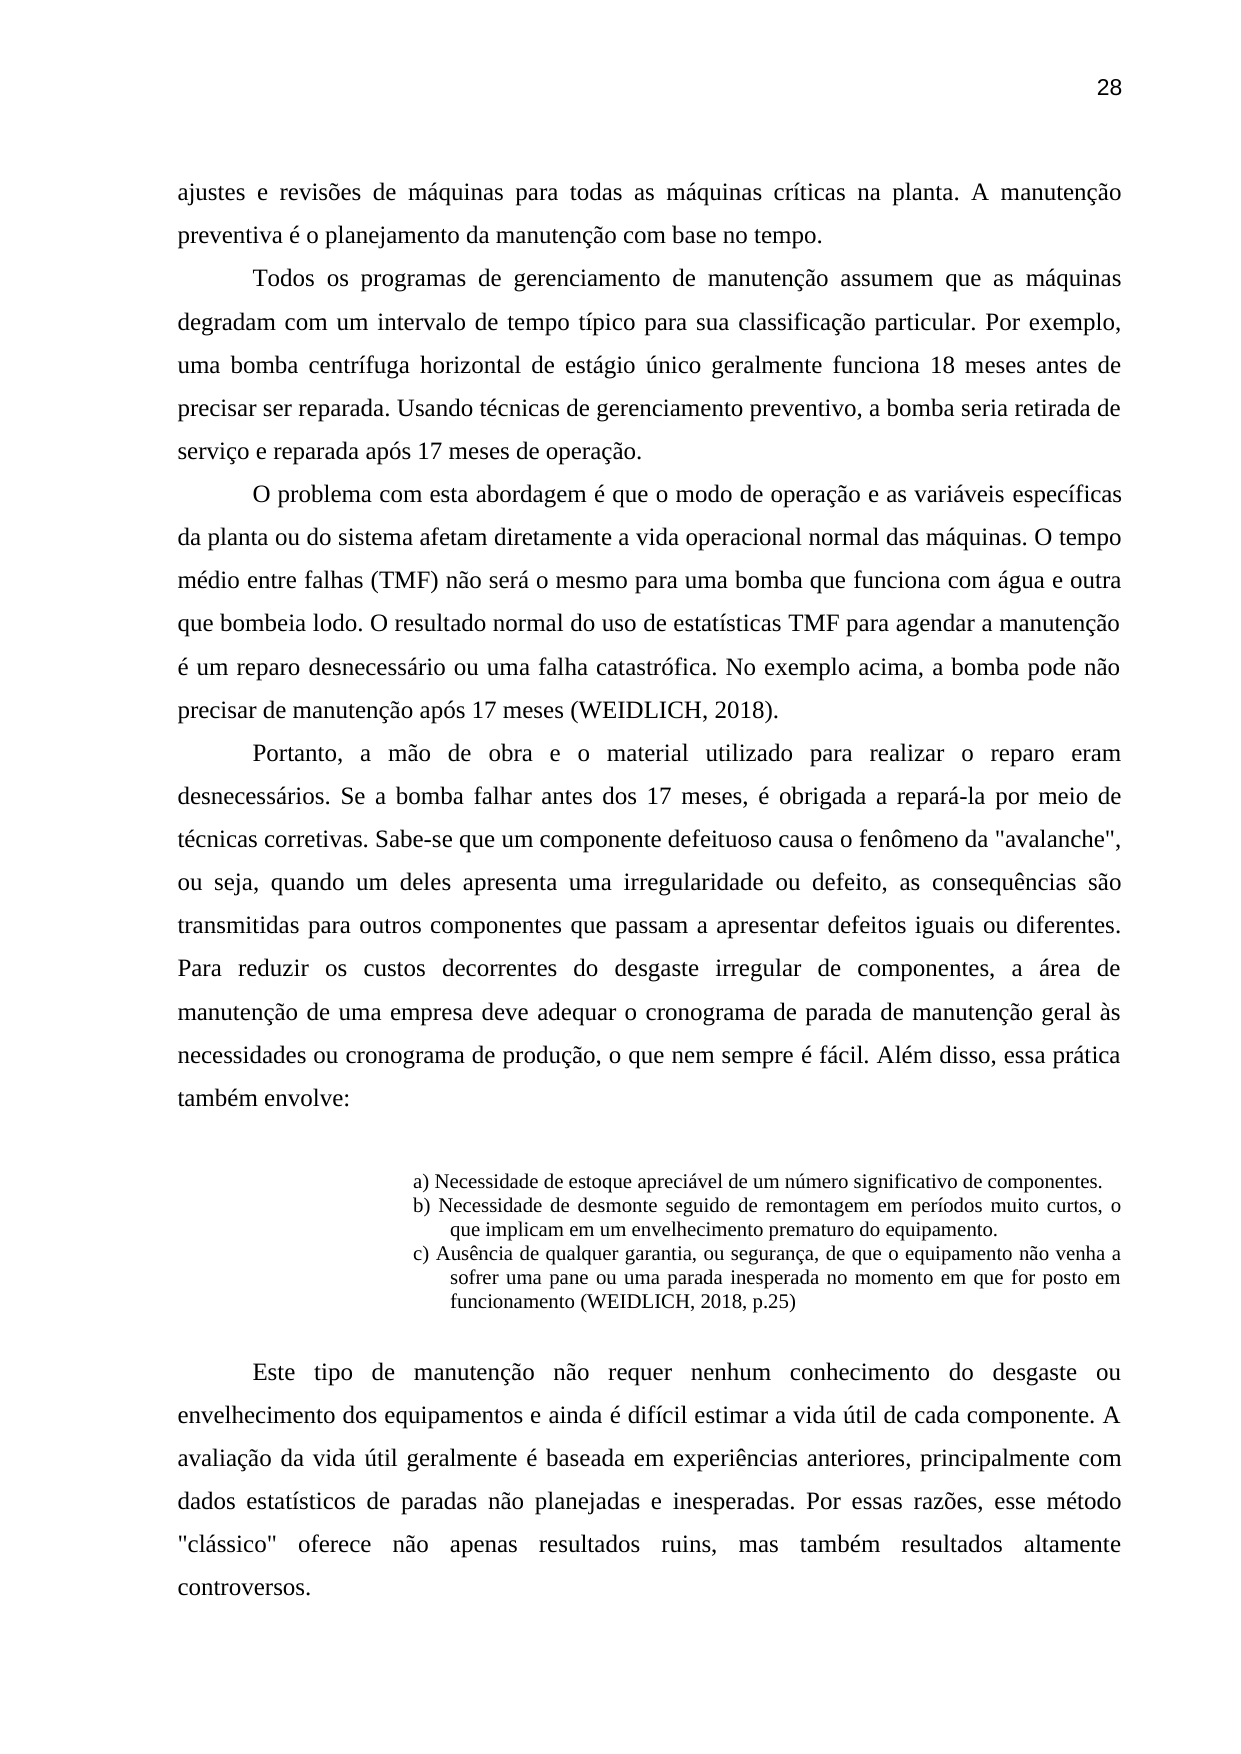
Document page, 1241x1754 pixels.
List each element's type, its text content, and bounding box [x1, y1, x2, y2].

text Este tipo de manutenção não requer nenhum conhecimento do desgaste ou envelhecimento dos equipamentos e ainda é difícil estimar a vida útil de cada componente. A avaliação da vida útil geralmente é baseada em experiências anteriores, principalmente com dados estatísticos de paradas não planejadas e inesperadas. Por essas razões, esse método "clássico" oferece não apenas resultados ruins, mas também resultados altamente controversos. [177, 1357, 1122, 1601]
text O problema com esta abordagem é que o modo de operação e as variáveis ​​específicas da planta ou do sistema afetam diretamente a vida operacional normal das máquinas. O tempo médio entre falhas (TMF) não será o mesmo para uma bomba que funciona com água e outra que bombeia lodo. O resultado normal do uso de estatísticas TMF para agendar a manutenção é um reparo desnecessário ou uma falha catastrófica. No exemplo acima, a bomba pode não precisar de manutenção após 17 meses (WEIDLICH, 2018). [177, 479, 1122, 723]
text Todos os programas de gerenciamento de manutenção assumem que as máquinas degradam com um intervalo de tempo típico para sua classificação particular. Por exemplo, uma bomba centrífuga horizontal de estágio único geralmente funciona 18 meses antes de precisar ser reparada. Usando técnicas de gerenciamento preventivo, a bomba seria retirada de serviço e reparada após 17 meses de operação. [177, 263, 1122, 465]
text c) Ausência de qualquer garantia, ou segurança, de que o equipamento não venha a sofrer uma pane ou uma parada inesperada no momento em que for posto em funcionamento (WEIDLICH, 2018, p.25) [413, 1241, 1122, 1313]
text a) Necessidade de estoque apreciável de um número significativo de componentes. [413, 1169, 1122, 1193]
text b) Necessidade de desmonte seguido de remontagem em períodos muito curtos, o que implicam em um envelhecimento prematuro do equipamento. [413, 1193, 1122, 1241]
text Portanto, a mão de obra e o material utilizado para realizar o reparo eram desnecessários. Se a bomba falhar antes dos 17 meses, é obrigada a repará-la por meio de técnicas corretivas. Sabe-se que um componente defeituoso causa o fenômeno da "avalanche", ou seja, quando um deles apresenta uma irregularidade ou defeito, as consequências são transmitidas para outros componentes que passam a apresentar defeitos iguais ou diferentes. Para reduzir os custos decorrentes do desgaste irregular de componentes, a área de manutenção de uma empresa deve adequar o cronograma de parada de manutenção geral às necessidades ou cronograma de produção, o que nem sempre é fácil. Além disso, essa prática também envolve: [177, 738, 1122, 1112]
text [177, 177, 1122, 249]
